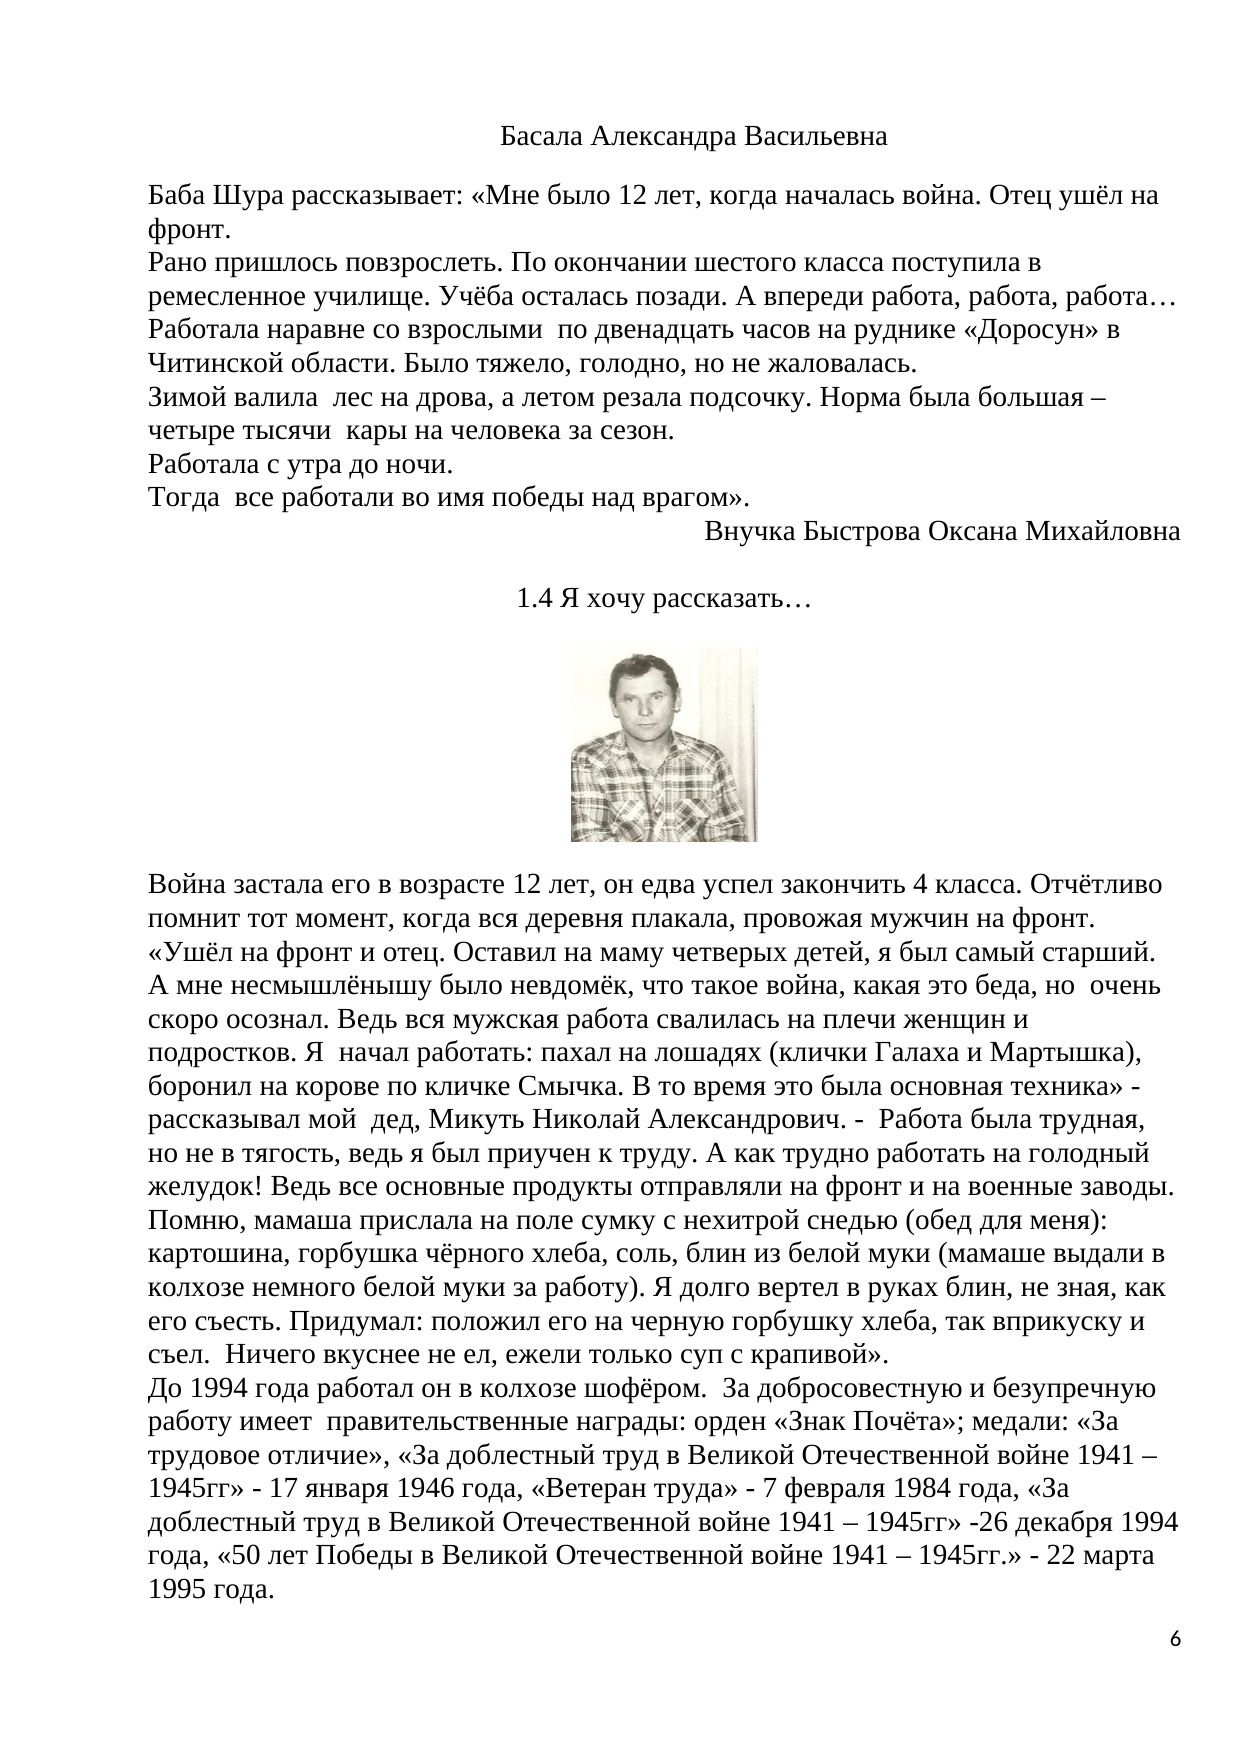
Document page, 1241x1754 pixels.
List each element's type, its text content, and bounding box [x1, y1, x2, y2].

text Работала наравне со взрослыми по двенадцать часов на руднике «Доросун» в Читинской области. Было тяжело, голодно, но не жаловалась. [148, 312, 1181, 379]
text Рано пришлось повзрослеть. По окончании шестого класса поступила в ремесленное училище. Учёба осталась позади. А впереди работа, работа, работа… [148, 244, 1181, 312]
text Басала Александра Васильевна [148, 118, 1181, 152]
picture [571, 639, 758, 842]
text Зимой валила лес на дрова, а летом резала подсочку. Норма была большая – четыре тысячи кары на человека за сезон. [148, 379, 1181, 446]
text Война застала его в возрасте 12 лет, он едва успел закончить 4 класса. Отчётливо помнит тот момент, когда вся деревня плакала, провожая мужчин на фронт. «Ушёл на фронт и отец. Оставил на маму четверых детей, я был самый старший. А мне несмышлёнышу было невдомёк, что такое война, какая это беда, но очень скоро осознал. Ведь вся мужская работа свалилась на плечи женщин и подростков. Я начал работать: пахал на лошадях (клички Галаха и Мартышка), боронил на корове по кличке Смычка. В то время это была основная техника» - рассказывал мой дед, Микуть Николай Александрович. - Работа была трудная, но не в тягость, ведь я был приучен к труду. А как трудно работать на голодный желудок! Ведь все основные продукты отправляли на фронт и на военные заводы. [148, 867, 1181, 1202]
text Работала с утра до ночи. [148, 446, 1181, 479]
text Баба Шура рассказывает: «Мне было 12 лет, когда началась война. Отец ушёл на фронт. [148, 177, 1181, 244]
text 1.4 Я хочу рассказать… [148, 580, 1181, 613]
text Внучка Быстрова Оксана Михайловна [148, 513, 1181, 546]
text Помню, мамаша прислала на поле сумку с нехитрой снедью (обед для меня): картошина, горбушка чёрного хлеба, соль, блин из белой муки (мамаше выдали в колхозе немного белой муки за работу). Я долго вертел в руках блин, не зная, как его съесть. Придумал: положил его на черную горбушку хлеба, так вприкуску и съел. Ничего вкуснее не ел, ежели только суп с крапивой». [148, 1202, 1181, 1370]
text До 1994 года работал он в колхозе шофёром. За добросовестную и безупречную работу имеет правительственные награды: орден «Знак Почёта»; медали: «За трудовое отличие», «За доблестный труд в Великой Отечественной войне 1941 – 1945гг» - 17 января 1946 года, «Ветеран труда» - 7 февраля 1984 года, «За доблестный труд в Великой Отечественной войне 1941 – 1945гг» -26 декабря 1994 года, «50 лет Победы в Великой Отечественной войне 1941 – 1945гг.» - 22 марта 1995 года. [148, 1370, 1181, 1604]
text Тогда все работали во имя победы над врагом». [148, 479, 1181, 513]
